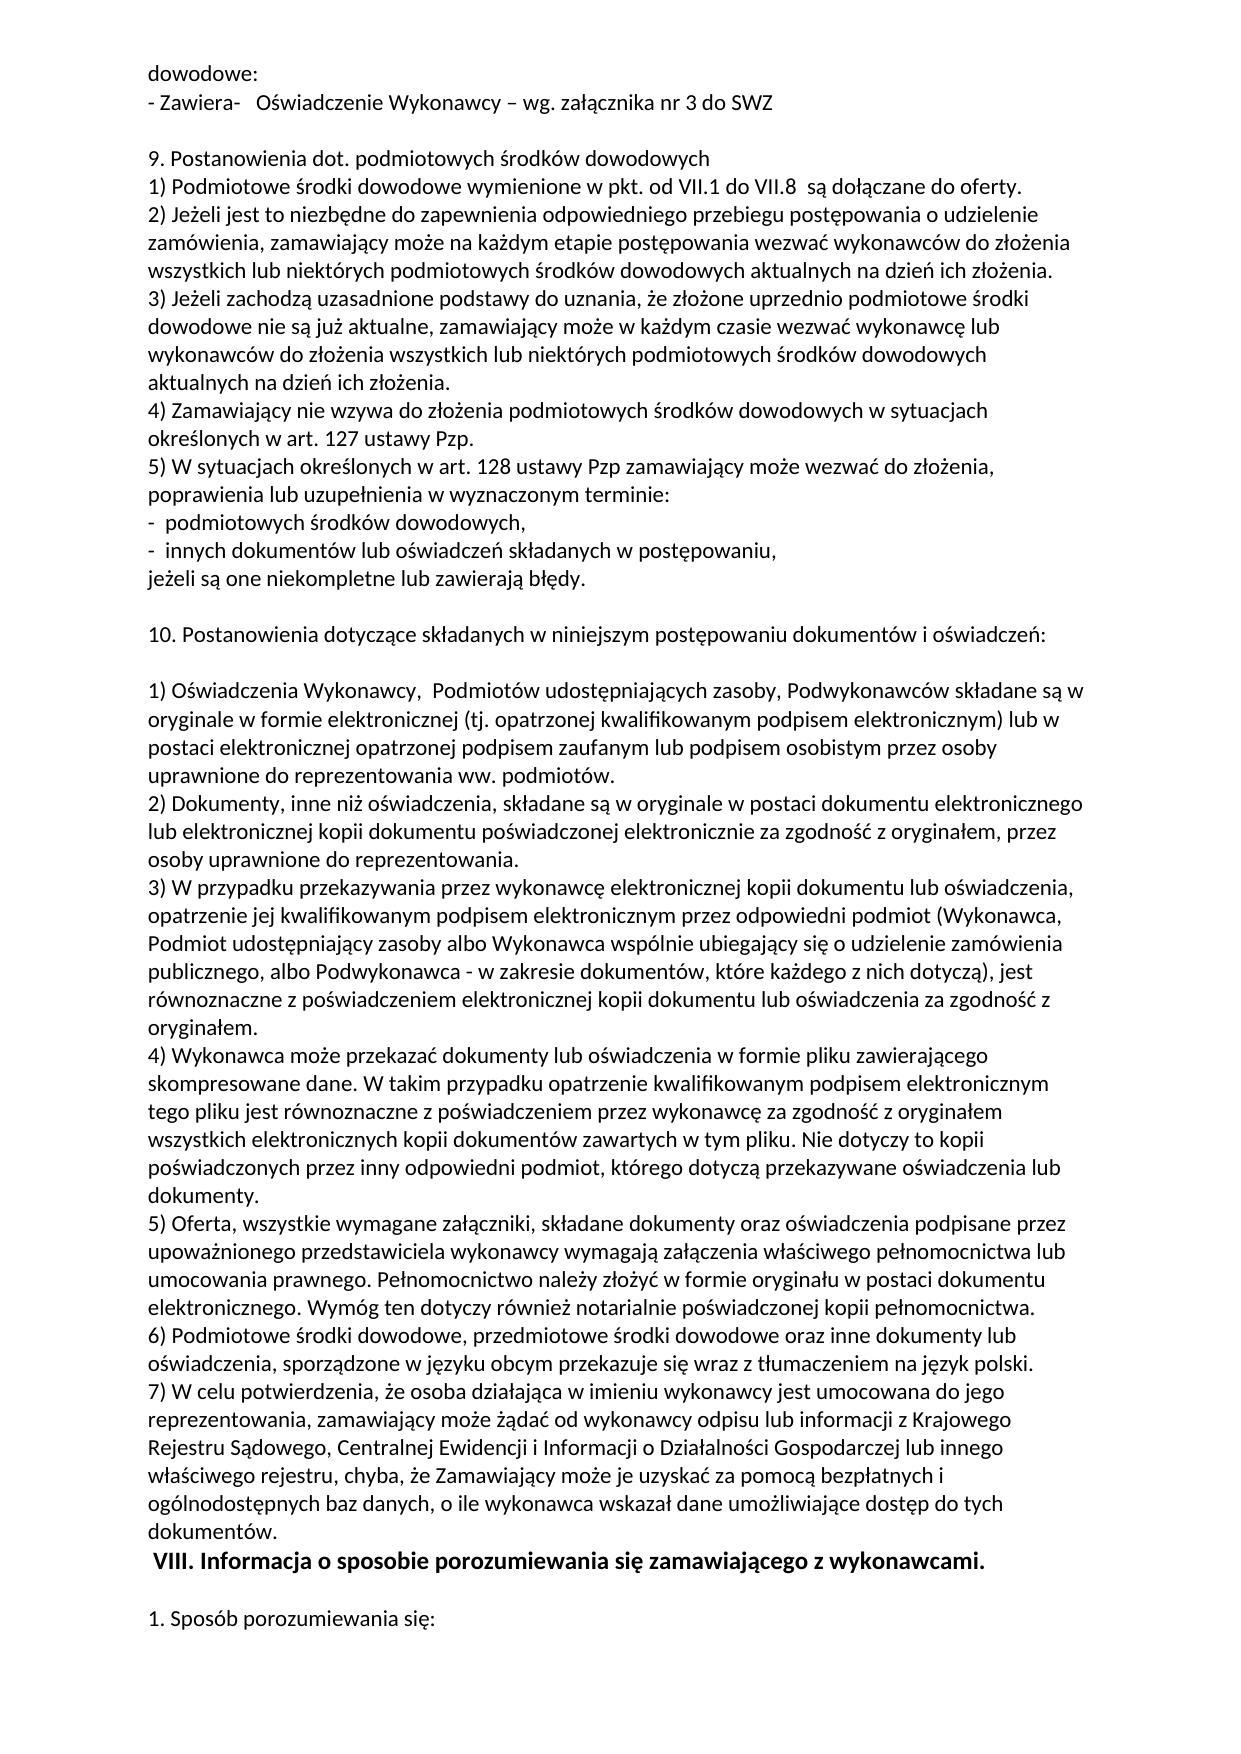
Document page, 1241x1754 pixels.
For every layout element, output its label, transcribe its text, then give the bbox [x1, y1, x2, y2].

text 1) Oświadczenia Wykonawcy, Podmiotów udostępniających zasoby, Podwykonawców składane są w oryginale w formie elektronicznej (tj. opatrzonej kwalifikowanym podpisem elektronicznym) lub w postaci elektronicznej opatrzonej podpisem zaufanym lub podpisem osobistym przez osoby uprawnione do reprezentowania ww. podmiotów. 2) Dokumenty, inne niż oświadczenia, składane są w oryginale w postaci dokumentu elektronicznego lub elektronicznej kopii dokumentu poświadczonej elektronicznie za zgodność z oryginałem, przez osoby uprawnione do reprezentowania. 3) W przypadku przekazywania przez wykonawcę elektronicznej kopii dokumentu lub oświadczenia, opatrzenie jej kwalifikowanym podpisem elektronicznym przez odpowiedni podmiot (Wykonawca, Podmiot udostępniający zasoby albo Wykonawca wspólnie ubiegający się o udzielenie zamówienia publicznego, albo Podwykonawca - w zakresie dokumentów, które każdego z nich dotyczą), jest równoznaczne z poświadczeniem elektronicznej kopii dokumentu lub oświadczenia za zgodność z oryginałem. 4) Wykonawca może przekazać dokumenty lub oświadczenia w formie pliku zawierającego skompresowane dane. W takim przypadku opatrzenie kwalifikowanym podpisem elektronicznym tego pliku jest równoznaczne z poświadczeniem przez wykonawcę za zgodność z oryginałem wszystkich elektronicznych kopii dokumentów zawartych w tym pliku. Nie dotyczy to kopii poświadczonych przez inny odpowiedni podmiot, którego dotyczą przekazywane oświadczenia lub dokumenty. 5) Oferta, wszystkie wymagane załączniki, składane dokumenty oraz oświadczenia podpisane przez upoważnionego przedstawiciela wykonawcy wymagają załączenia właściwego pełnomocnictwa lub umocowania prawnego. Pełnomocnictwo należy złożyć w formie oryginału w postaci dokumentu elektronicznego. Wymóg ten dotyczy również notarialnie poświadczonej kopii pełnomocnictwa. 6) Podmiotowe środki dowodowe, przedmiotowe środki dowodowe oraz inne dokumenty lub oświadczenia, sporządzone w języku obcym przekazuje się wraz z tłumaczeniem na język polski. 7) W celu potwierdzenia, że osoba działająca w imieniu wykonawcy jest umocowana do jego reprezentowania, zamawiający może żądać od wykonawcy odpisu lub informacji z Krajowego Rejestru Sądowego, Centralnej Ewidencji i Informacji o Działalności Gospodarczej lub innego właściwego rejestru, chyba, że Zamawiający może je uzyskać za pomocą bezpłatnych i ogólnodostępnych baz danych, o ile wykonawca wskazał dane umożliwiające dostęp do tych dokumentów. VIII. Informacja o sposobie porozumiewania się zamawiającego z wykonawcami. [148, 649, 1093, 1576]
text 1. Sposób porozumiewania się: [148, 1576, 1093, 1632]
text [148, 59, 1093, 649]
